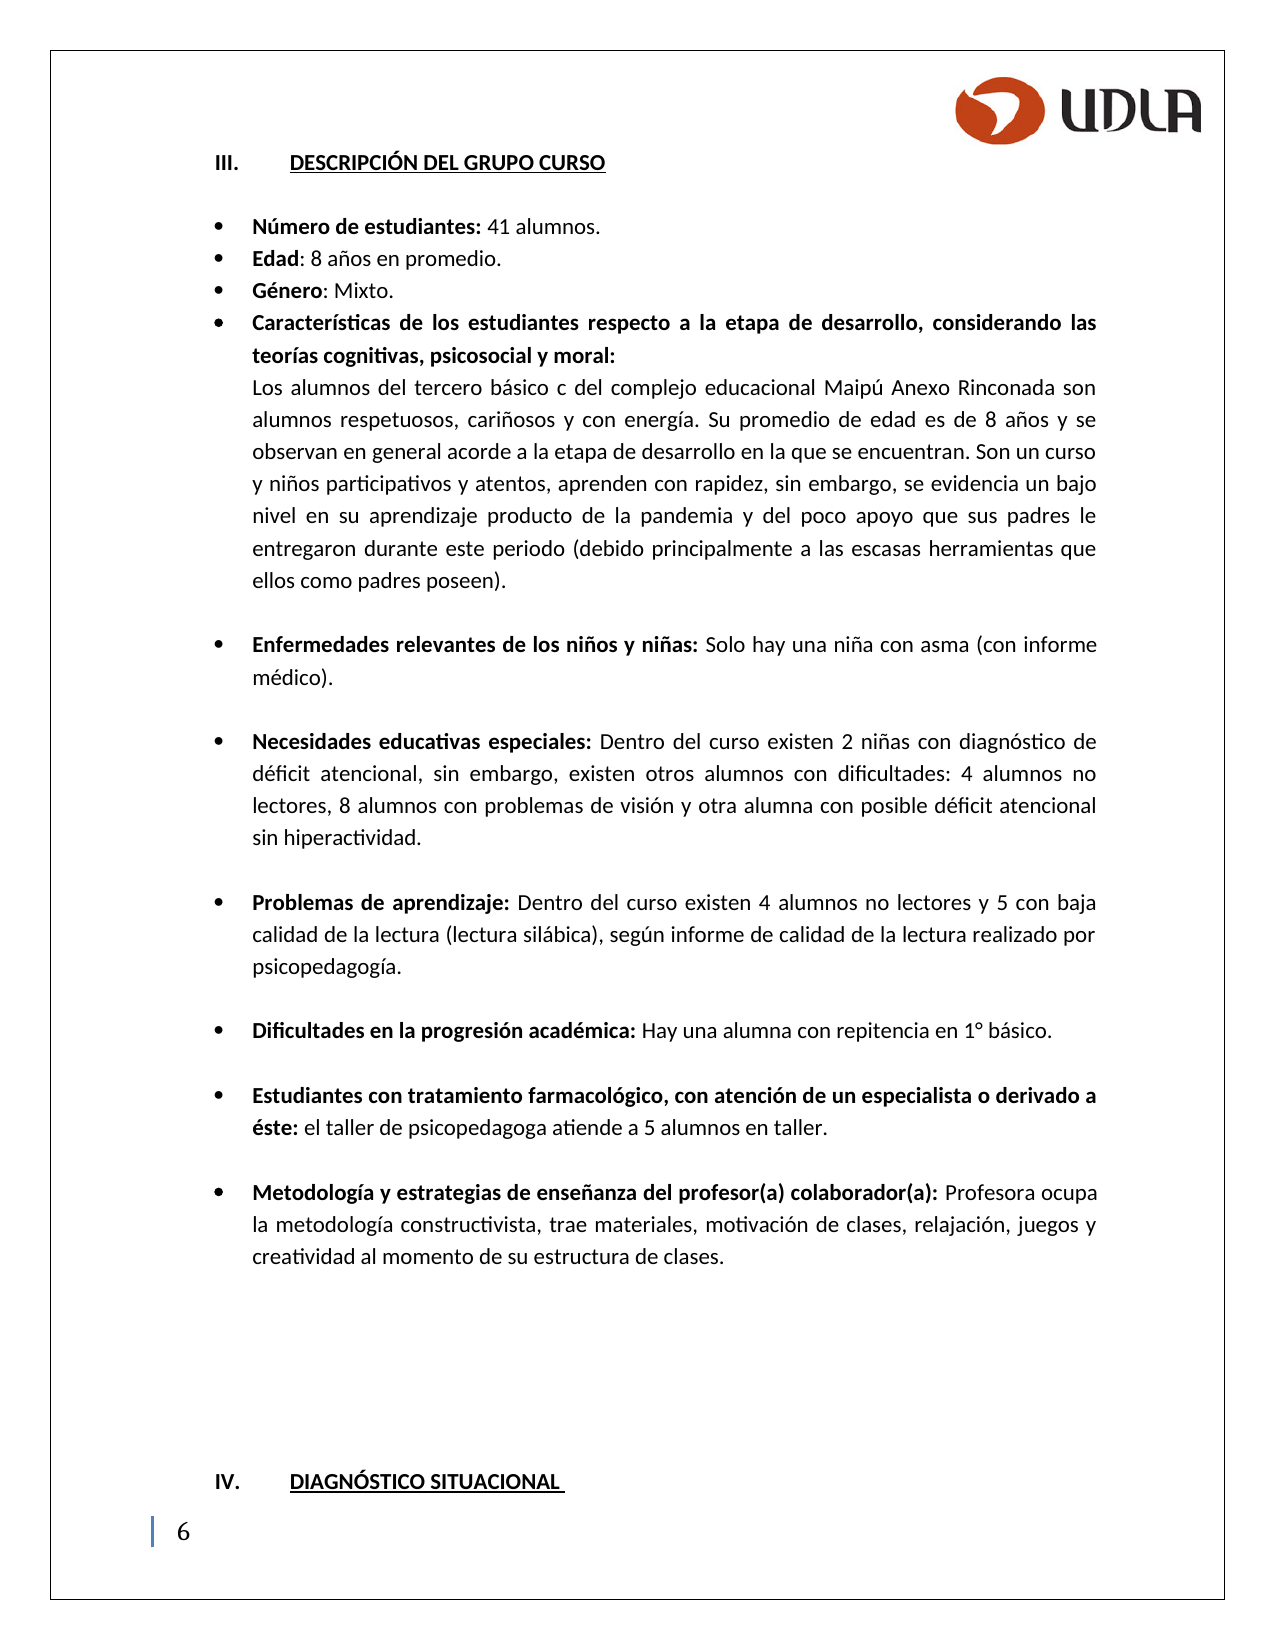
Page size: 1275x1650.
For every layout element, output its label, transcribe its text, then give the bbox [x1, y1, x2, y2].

list Problemas de aprendizaje: Dentro del curso existen 4 alumnos no lectores y 5 con baja calidad de la lectura (lectura silábica), según informe de calidad de la lectura realizado por psicopedagogía. [214, 888, 1098, 980]
list Dificultades en la progresión académica: Hay una alumna con repitencia en 1° básico. [214, 1017, 1098, 1045]
list Enfermedades relevantes de los niños y niñas: Solo hay una niña con asma (con informe médico). [214, 630, 1098, 691]
list Los alumnos del tercero básico c del complejo educacional Maipú Anexo Rinconada son alumnos respetuosos, cariñosos y con energía. Su promedio de edad es de 8 años y se observan en general acorde a la etapa de desarrollo en la que se encuentran. Son un curso y niños participativos y atentos, aprenden con rapidez, sin embargo, se evidencia un bajo nivel en su aprendizaje producto de la pandemia y del poco apoyo que sus padres le entregaron durante este periodo (debido principalmente a las escasas herramientas que ellos como padres poseen). [252, 373, 1098, 594]
list Edad: 8 años en promedio. [214, 244, 1098, 272]
list Características de los estudiantes respecto a la etapa de desarrollo, considerando las teorías cognitivas, psicosocial y moral: [214, 308, 1098, 369]
list DESCRIPCIÓN DEL GRUPO CURSO [214, 148, 1098, 176]
picture [910, 51, 1224, 196]
list Estudiantes con tratamiento farmacológico, con atención de un especialista o derivado a éste: el taller de psicopedagoga atiende a 5 alumnos en taller. [214, 1081, 1098, 1141]
list Número de estudiantes: 41 alumnos. [214, 212, 1098, 240]
list Metodología y estrategias de enseñanza del profesor(a) colaborador(a): Profesora ocupa la metodología constructivista, trae materiales, motivación de clases, relajación, juegos y creatividad al momento de su estructura de clases. [214, 1178, 1098, 1270]
list DIAGNÓSTICO SITUACIONAL [214, 1467, 1098, 1495]
picture [910, 12, 1260, 196]
list Necesidades educativas especiales: Dentro del curso existen 2 niñas con diagnóstico de déficit atencional, sin embargo, existen otros alumnos con dificultades: 4 alumnos no lectores, 8 alumnos con problemas de visión y otra alumna con posible déficit atencional sin hiperactividad. [214, 727, 1098, 852]
list Género: Mixto. [214, 276, 1098, 304]
